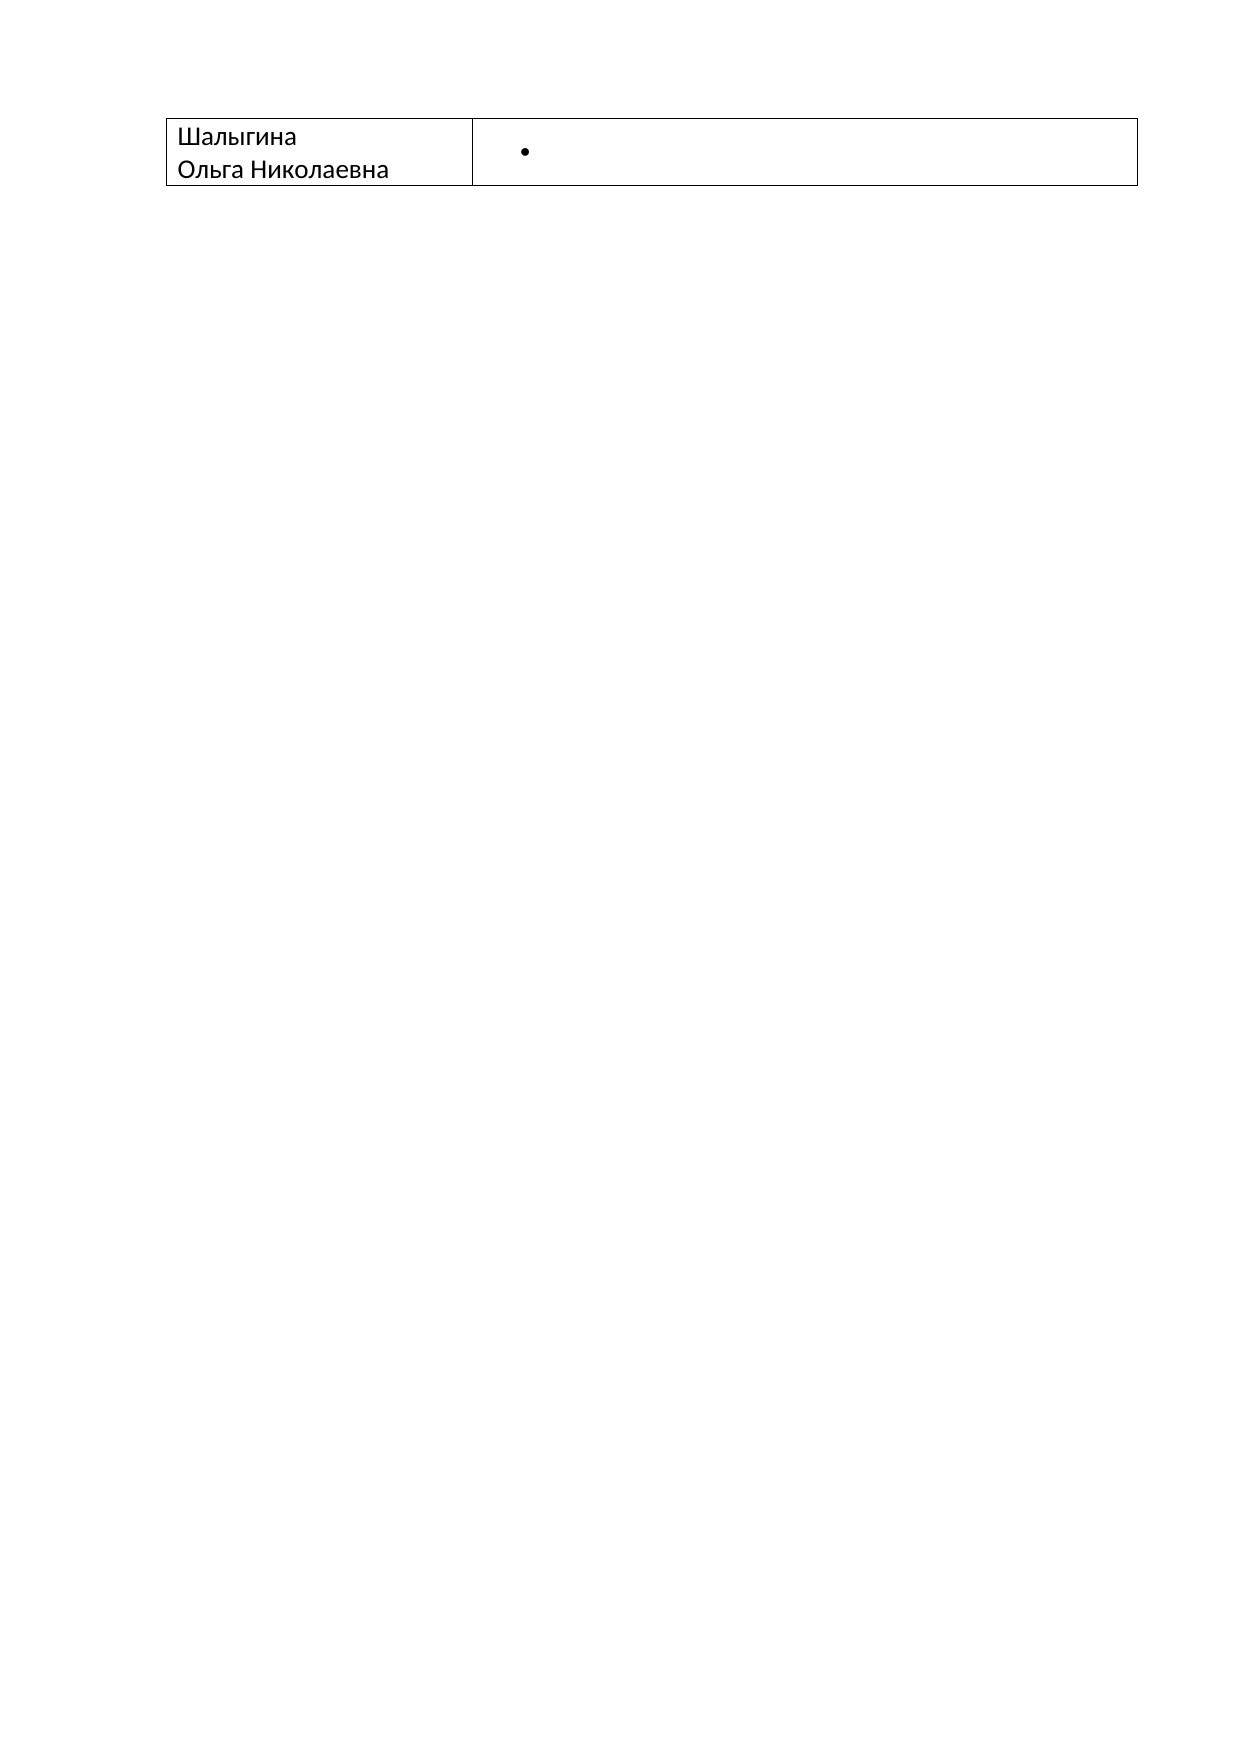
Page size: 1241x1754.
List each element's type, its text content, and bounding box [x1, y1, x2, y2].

table_header Шалыгина Ольга Николаевна [167, 119, 472, 185]
table_header [473, 119, 1137, 185]
